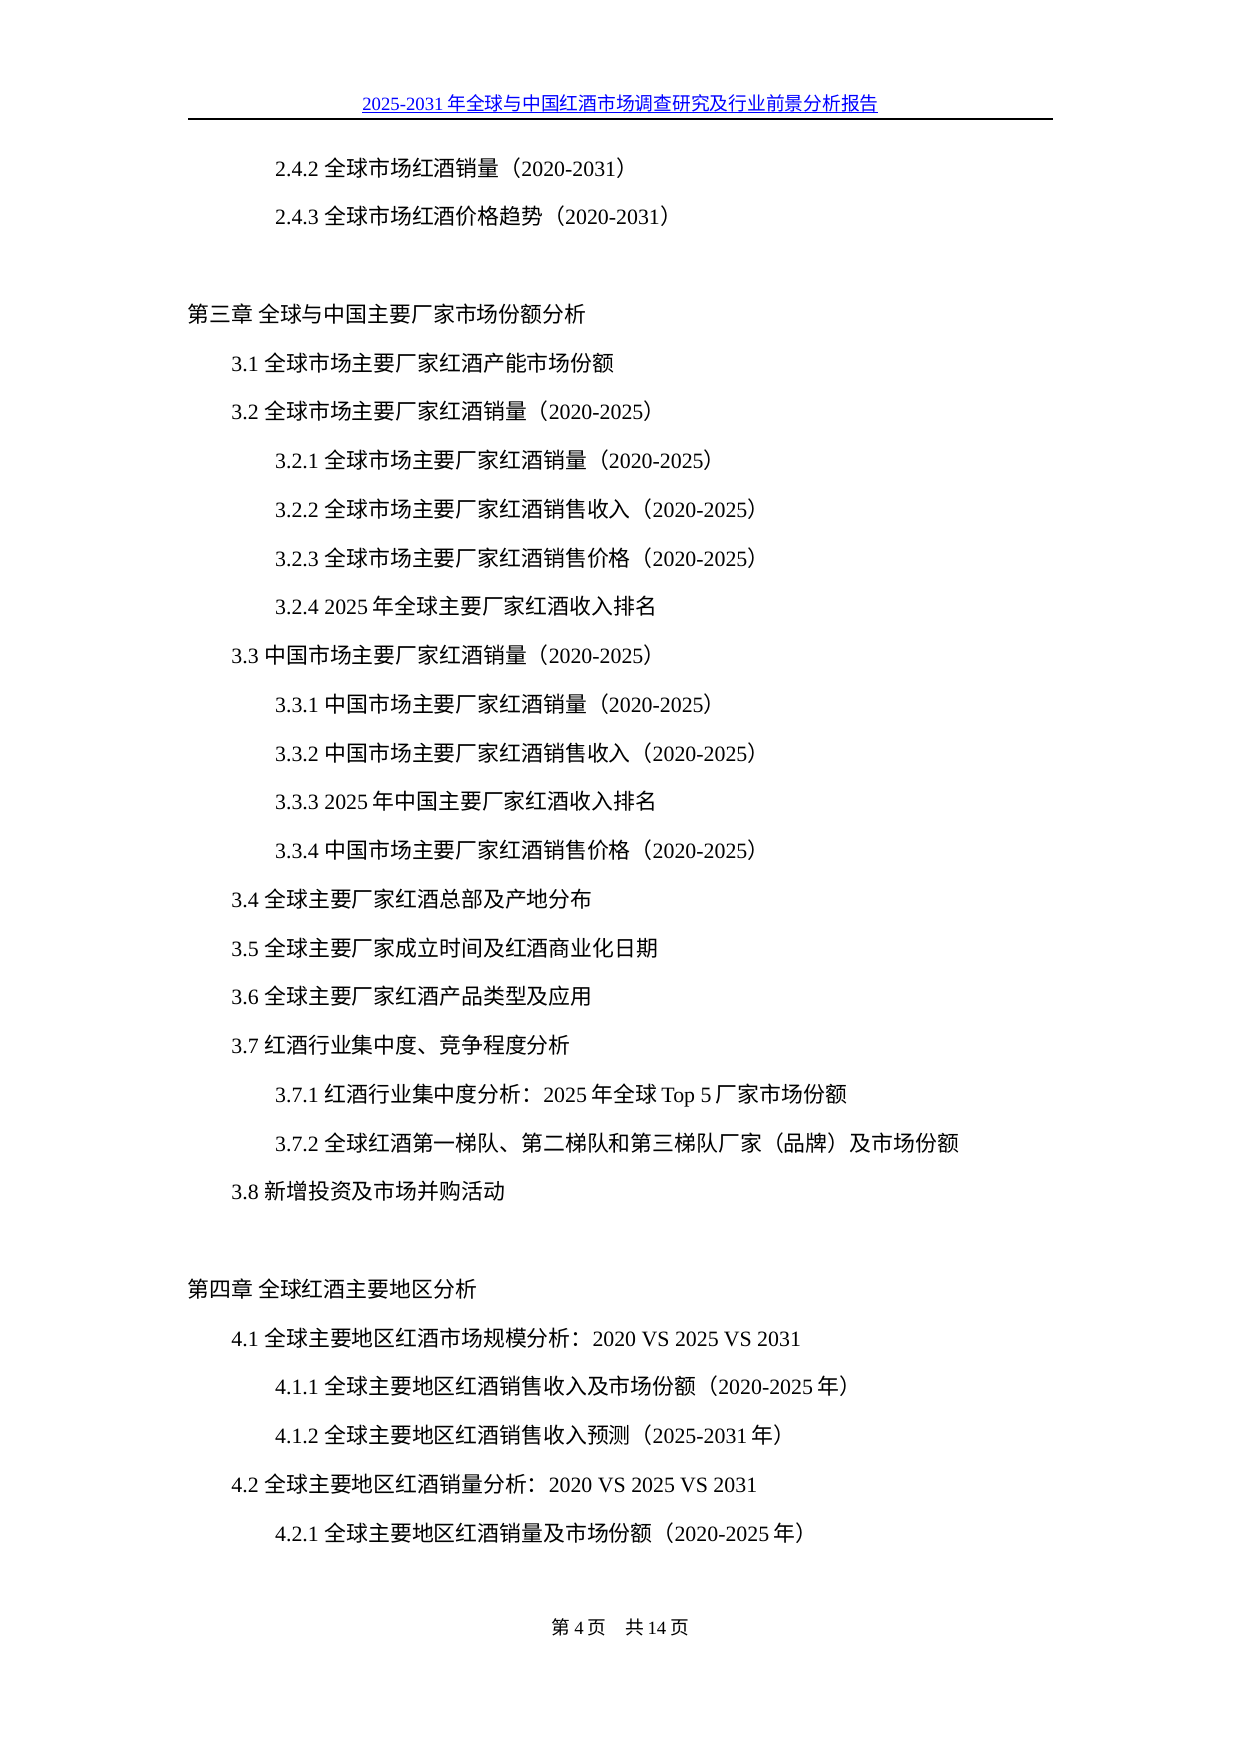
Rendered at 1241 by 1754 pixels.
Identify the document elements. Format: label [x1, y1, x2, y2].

text [187, 150, 1053, 1548]
